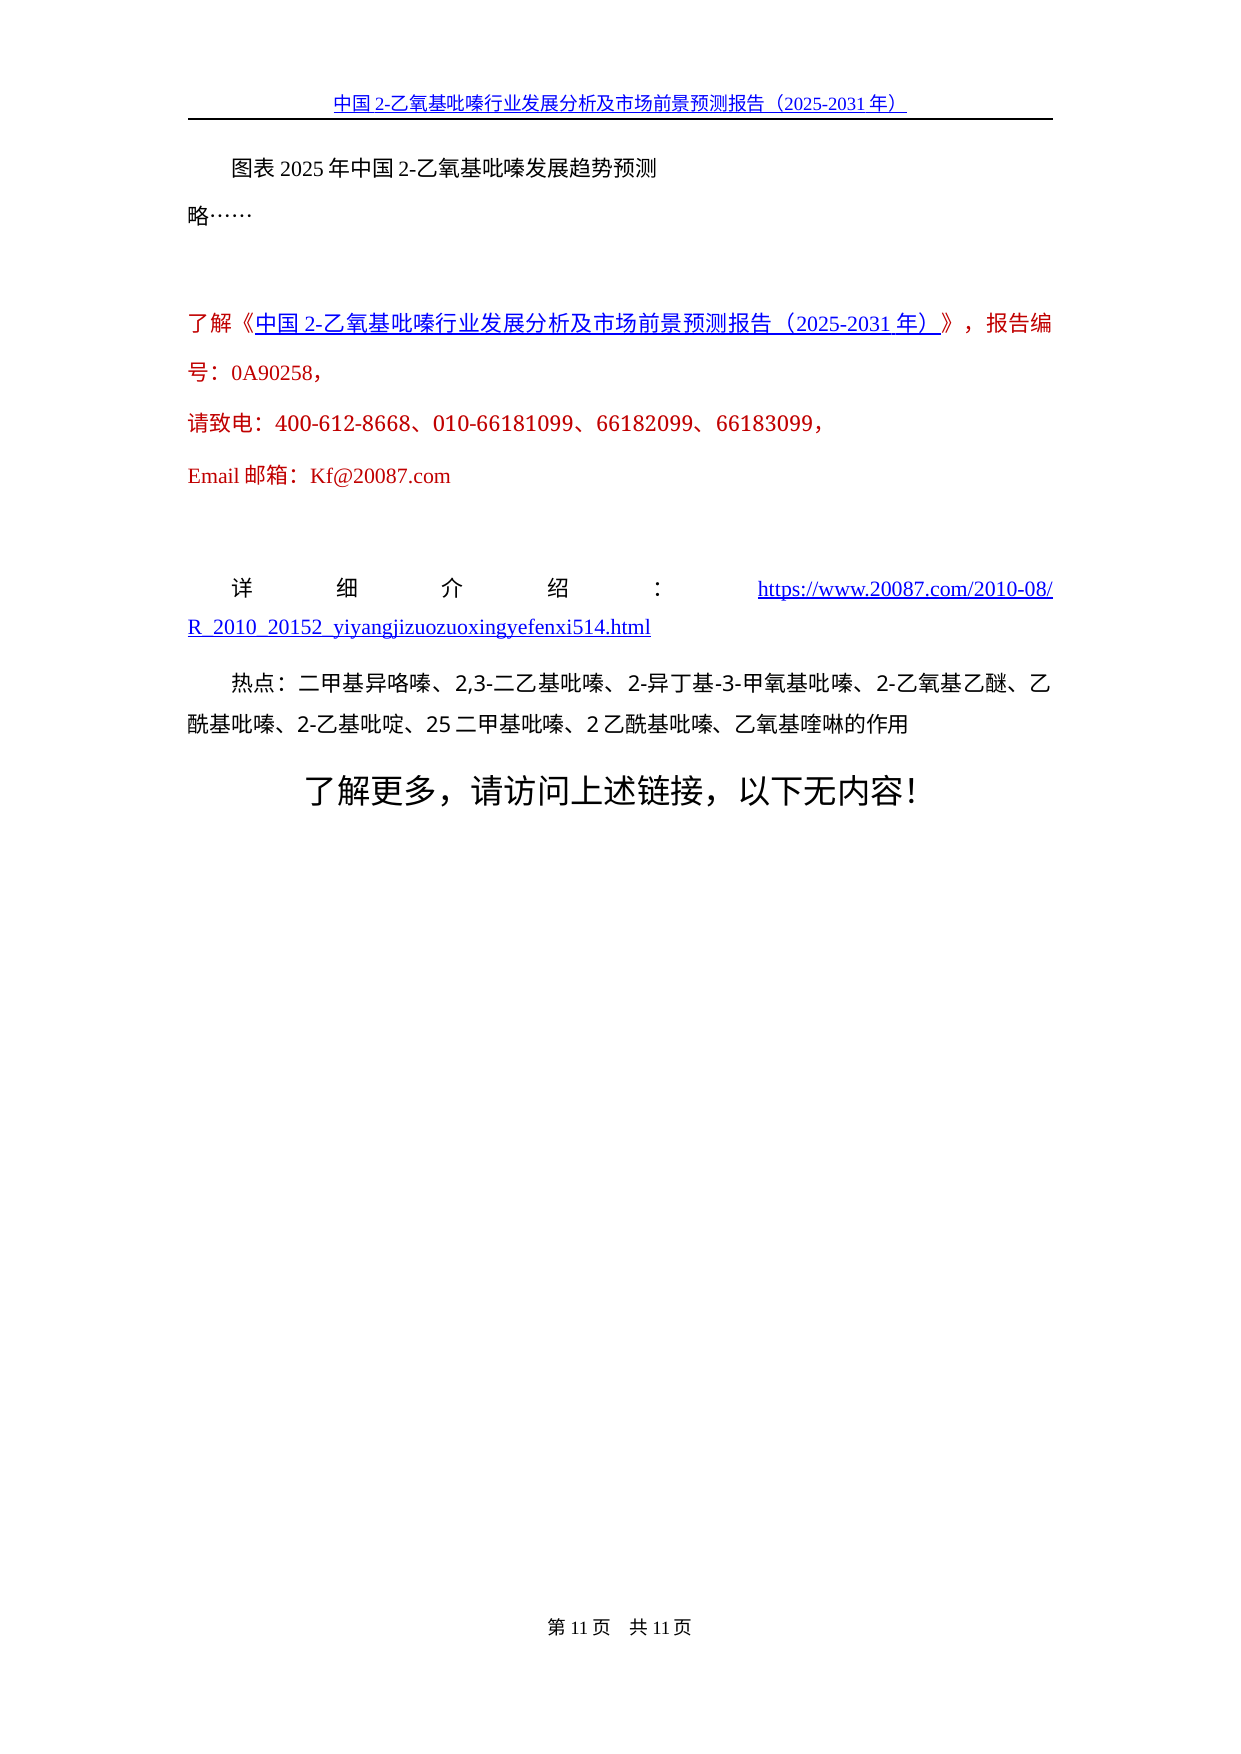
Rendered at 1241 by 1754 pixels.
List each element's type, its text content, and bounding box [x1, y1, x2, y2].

text 了解《中国2-乙氧基吡嗪行业发展分析及市场前景预测报告（2025-2031年）》，报告编号：0A90258， [187, 305, 1053, 387]
title 了解更多，请访问上述链接，以下无内容！ [187, 756, 1053, 821]
text 详细介绍：https://www.20087.com/2010-08/R_2010_20152_yiyangjizuozuoxingyefenxi514.html [187, 570, 1053, 643]
text Email邮箱：Kf@20087.com [187, 457, 1053, 490]
text 热点：二甲基异咯嗪、2,3-二乙基吡嗪、2-异丁基-3-甲氧基吡嗪、2-乙氧基乙醚、乙酰基吡嗪、2-乙基吡啶、25二甲基吡嗪、2乙酰基吡嗪、乙氧基喹啉的作用 [187, 666, 1053, 739]
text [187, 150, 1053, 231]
text 请致电：400-612-8668、010-66181099、66182099、66183099， [187, 406, 1053, 438]
